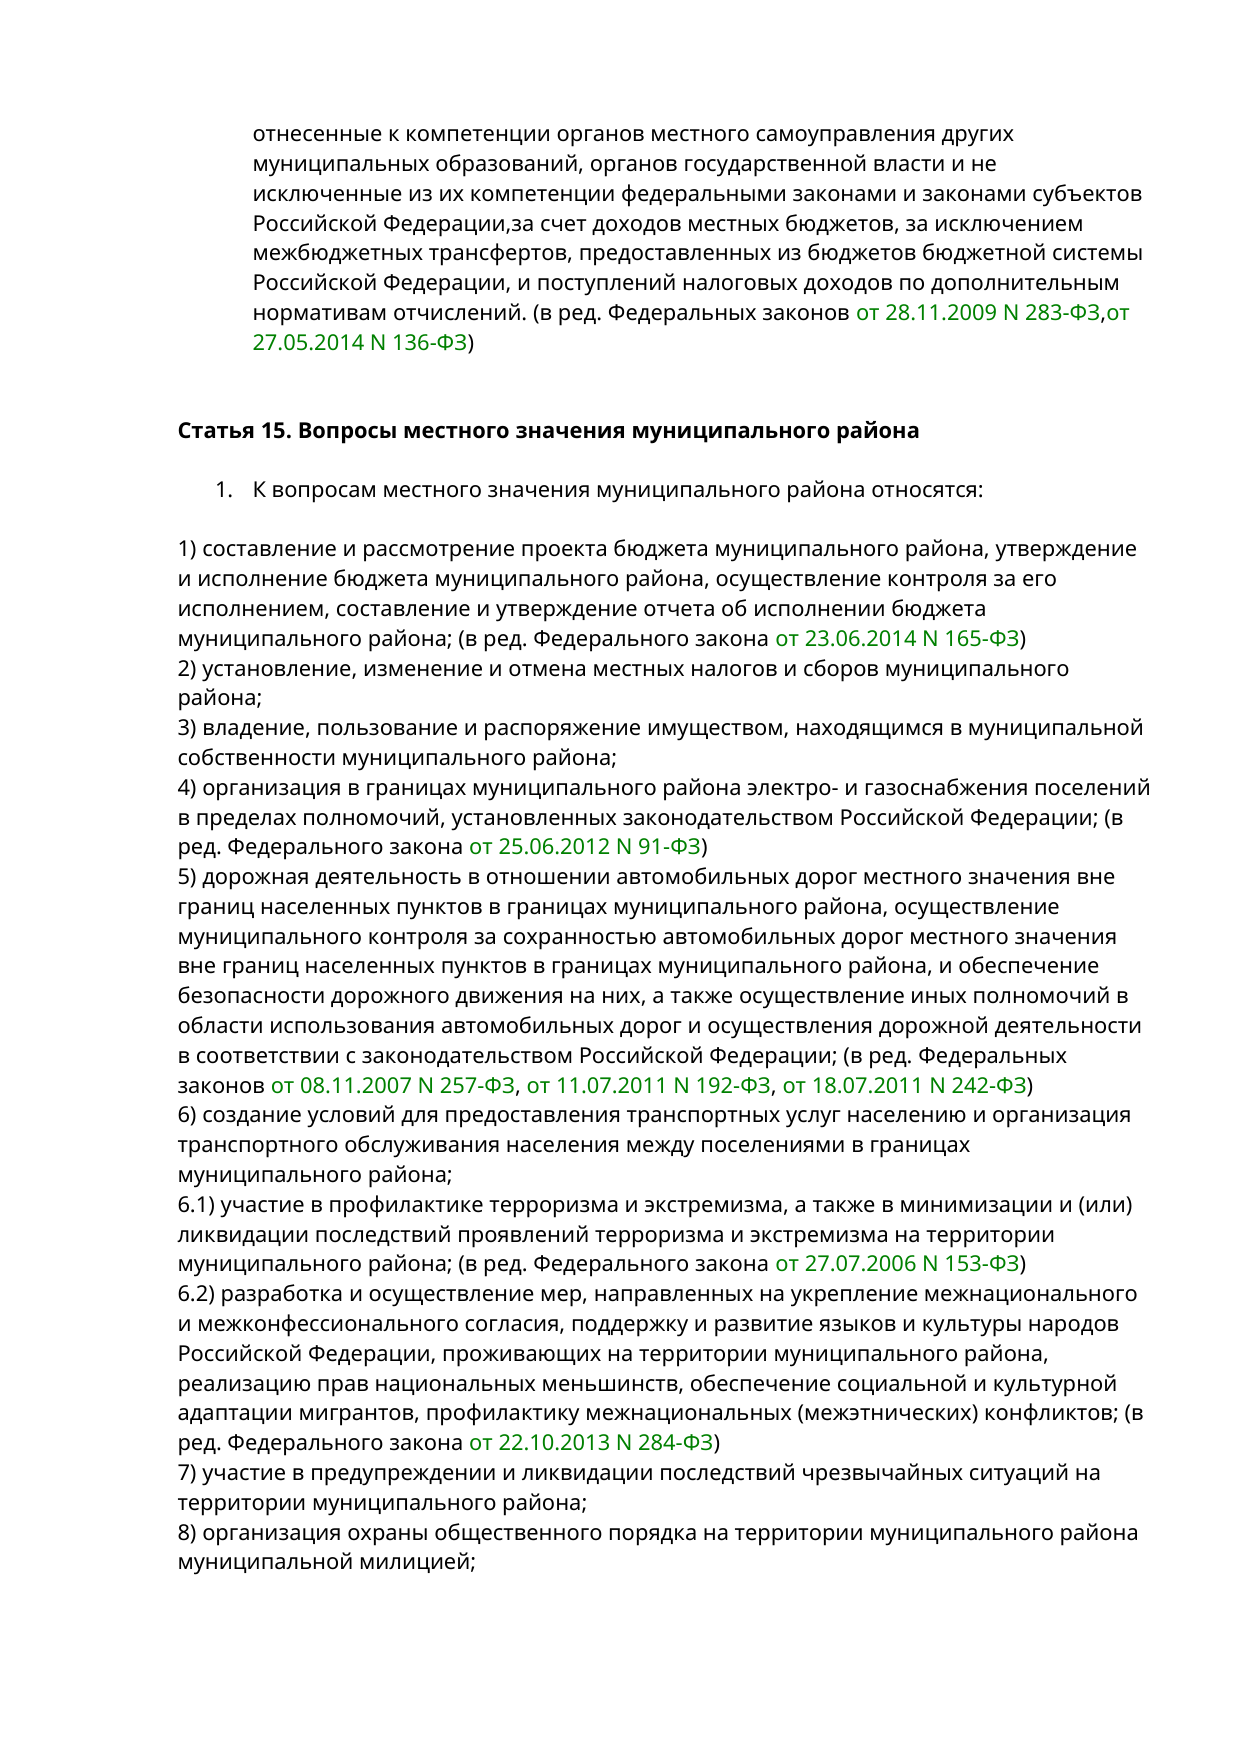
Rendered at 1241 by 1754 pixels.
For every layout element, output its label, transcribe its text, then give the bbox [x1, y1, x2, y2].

text 7) участие в предупреждении и ликвидации последствий чрезвычайных ситуаций на территории муниципального района; [177, 1457, 1152, 1516]
text 8) организация охраны общественного порядка на территории муниципального района муниципальной милицией; [177, 1516, 1152, 1576]
text 2) установление, изменение и отмена местных налогов и сборов муниципального района; [177, 652, 1152, 712]
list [215, 118, 1152, 356]
text 4) организация в границах муниципального района электро- и газоснабжения поселений в пределах полномочий, установленных законодательством Российской Федерации; (в ред. Федерального закона от 25.06.2012 N 91-ФЗ) [177, 772, 1152, 861]
text 3) владение, пользование и распоряжение имуществом, находящимся в муниципальной собственности муниципального района; [177, 712, 1152, 772]
text 1) составление и рассмотрение проекта бюджета муниципального района, утверждение и исполнение бюджета муниципального района, осуществление контроля за его исполнением, составление и утверждение отчета об исполнении бюджета муниципального района; (в ред. Федерального закона от 23.06.2014 N 165-ФЗ) [177, 533, 1152, 652]
text 6.2) разработка и осуществление мер, направленных на укрепление межнационального и межконфессионального согласия, поддержку и развитие языков и культуры народов Российской Федерации, проживающих на территории муниципального района, реализацию прав национальных меньшинств, обеспечение социальной и культурной адаптации мигрантов, профилактику межнациональных (межэтнических) конфликтов; (в ред. Федерального закона от 22.10.2013 N 284-ФЗ) [177, 1278, 1152, 1457]
list К вопросам местного значения муниципального района относятся: [215, 474, 1152, 504]
text 6) создание условий для предоставления транспортных услуг населению и организация транспортного обслуживания населения между поселениями в границах муниципального района; [177, 1099, 1152, 1189]
text Статья 15. Вопросы местного значения муниципального района [177, 415, 1152, 445]
text 5) дорожная деятельность в отношении автомобильных дорог местного значения вне границ населенных пунктов в границах муниципального района, осуществление муниципального контроля за сохранностью автомобильных дорог местного значения вне границ населенных пунктов в границах муниципального района, и обеспечение безопасности дорожного движения на них, а также осуществление иных полномочий в области использования автомобильных дорог и осуществления дорожной деятельности в соответствии с законодательством Российской Федерации; (в ред. Федеральных законов от 08.11.2007 N 257-ФЗ, от 11.07.2011 N 192-ФЗ, от 18.07.2011 N 242-ФЗ) [177, 861, 1152, 1099]
text 6.1) участие в профилактике терроризма и экстремизма, а также в минимизации и (или) ликвидации последствий проявлений терроризма и экстремизма на территории муниципального района; (в ред. Федерального закона от 27.07.2006 N 153-ФЗ) [177, 1189, 1152, 1278]
